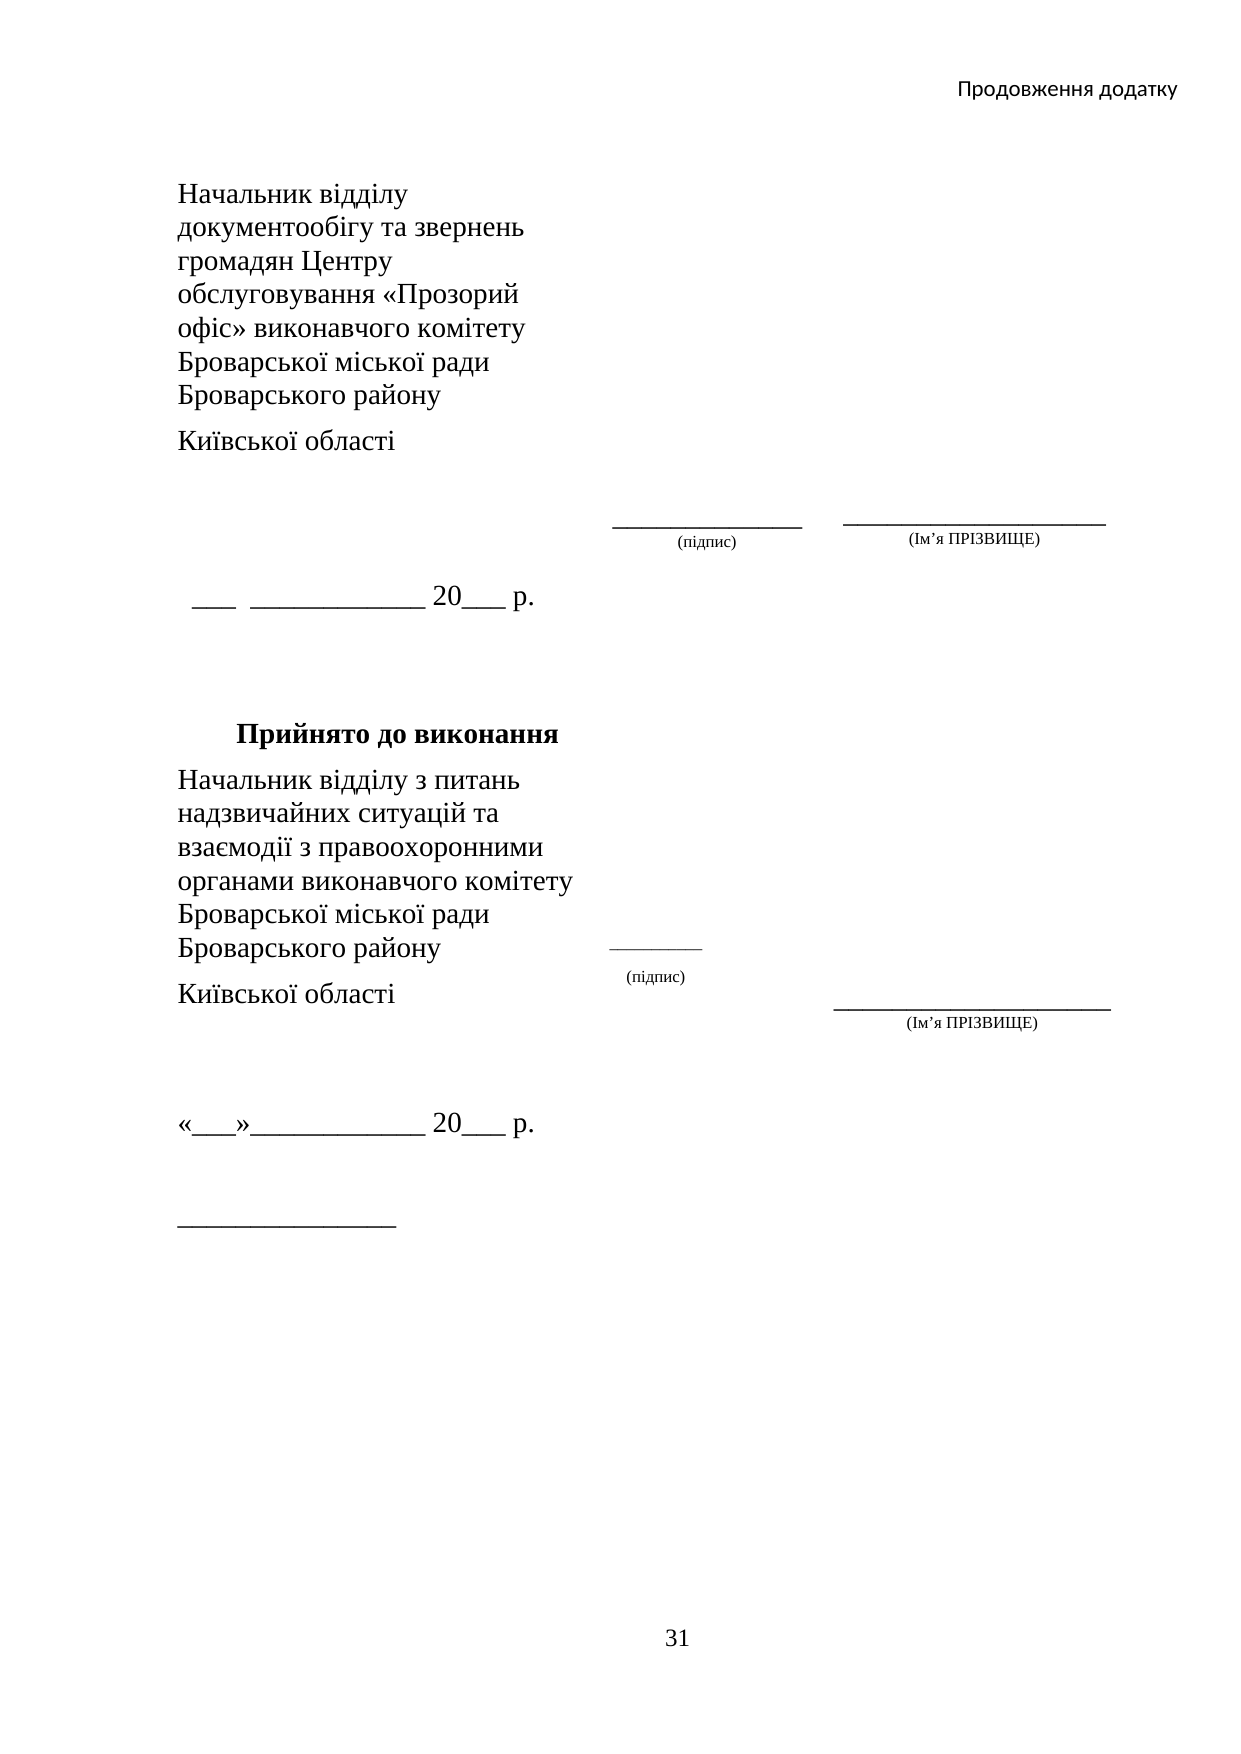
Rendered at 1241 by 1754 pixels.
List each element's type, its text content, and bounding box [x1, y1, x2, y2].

table_header Начальник відділу документообігу та звернень громадян Центру обслуговування «Прозорий офіс» виконавчого комітету Броварської міської ради Броварського району Київської області [166, 176, 601, 578]
table_header Начальник відділу з питань надзвичайних ситуацій та взаємодії з правоохоронними органами виконавчого комітету Броварської міської ради Броварського району Київської області [166, 762, 598, 1105]
text Прийнято до виконання [177, 716, 1178, 749]
table_header __________________ (Ім’я ПРІЗВИЩЕ) [813, 176, 1136, 578]
table_header ___________________ (Ім’я ПРІЗВИЩЕ) [808, 762, 1136, 1105]
table_header ___________ (підпис) [598, 762, 808, 1105]
text _______________ [177, 1197, 1178, 1231]
table_header _____________ (підпис) [601, 176, 813, 578]
text ___ ____________ 20___ р. [177, 578, 1178, 611]
text «___»____________ 20___ р. [177, 1105, 1178, 1139]
